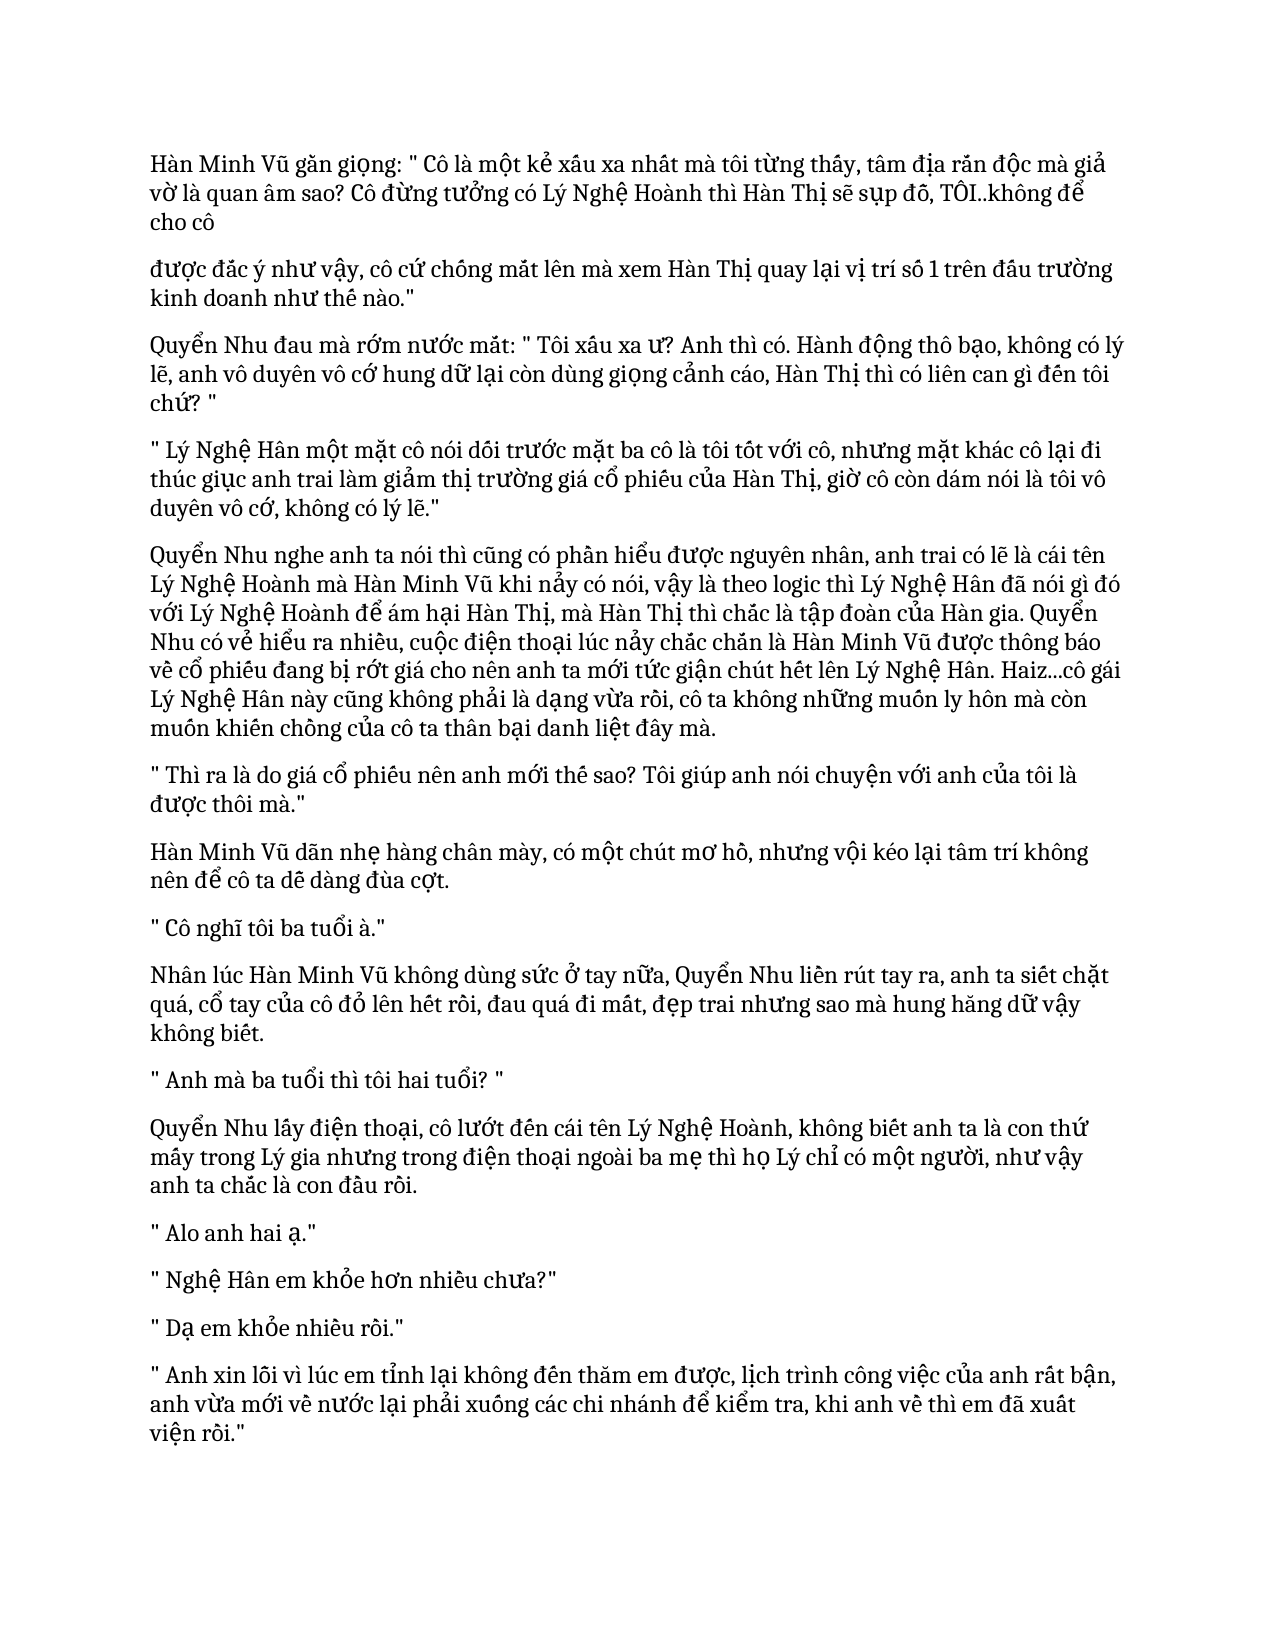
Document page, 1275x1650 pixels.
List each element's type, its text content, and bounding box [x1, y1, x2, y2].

text Nhân lúc Hàn Minh Vũ không dùng sức ở tay nữa, Quyển Nhu liền rút tay ra, anh ta siết chặt quá, cổ tay của cô đỏ lên hết rồi, đau quá đi mất, đẹp trai nhưng sao mà hung hăng dữ vậy không biết. [150, 961, 1125, 1047]
text " Alo anh hai ạ." [150, 1219, 1125, 1247]
text " Dạ em khỏe nhiều rồi." [150, 1314, 1125, 1342]
text Hàn Minh Vũ dãn nhẹ hàng chân mày, có một chút mơ hồ, nhưng vội kéo lại tâm trí không nên để cô ta dễ dàng đùa cợt. [150, 837, 1125, 895]
text được đắc ý như vậy, cô cứ chống mắt lên mà xem Hàn Thị quay lại vị trí số 1 trên đấu trường kinh doanh như thế nào." [150, 255, 1125, 312]
text Quyển Nhu đau mà rớm nước mắt: " Tôi xấu xa ư? Anh thì có. Hành động thô bạo, không có lý lẽ, anh vô duyên vô cớ hung dữ lại còn dùng giọng cảnh cáo, Hàn Thị thì có liên can gì đến tôi chứ? " [150, 331, 1125, 417]
text Quyển Nhu lấy điện thoại, cô lướt đến cái tên Lý Nghệ Hoành, không biết anh ta là con thứ mấy trong Lý gia nhưng trong điện thoại ngoài ba mẹ thì họ Lý chỉ có một người, như vậy anh ta chắc là con đầu rồi. [150, 1114, 1125, 1200]
text " Nghệ Hân em khỏe hơn nhiều chưa?" [150, 1266, 1125, 1295]
text " Anh mà ba tuổi thì tôi hai tuổi? " [150, 1066, 1125, 1095]
text Quyển Nhu nghe anh ta nói thì cũng có phần hiểu được nguyên nhân, anh trai có lẽ là cái tên Lý Nghệ Hoành mà Hàn Minh Vũ khi nảy có nói, vậy là theo logic thì Lý Nghệ Hân đã nói gì đó với Lý Nghệ Hoành để ám hại Hàn Thị, mà Hàn Thị thì chắc là tập đoàn của Hàn gia. Quyển Nhu có vẻ hiểu ra nhiều, cuộc điện thoại lúc nảy chắc chắn là Hàn Minh Vũ được thông báo về cổ phiếu đang bị rớt giá cho nên anh ta mới tức giận chút hết lên Lý Nghệ Hân. Haiz...cô gái Lý Nghệ Hân này cũng không phải là dạng vừa rồi, cô ta không những muốn ly hôn mà còn muốn khiến chồng của cô ta thân bại danh liệt đây mà. [150, 541, 1125, 742]
text " Lý Nghệ Hân một mặt cô nói dối trước mặt ba cô là tôi tốt với cô, nhưng mặt khác cô lại đi thúc giục anh trai làm giảm thị trường giá cổ phiếu của Hàn Thị, giờ cô còn dám nói là tôi vô duyên vô cớ, không có lý lẽ." [150, 436, 1125, 522]
text " Anh xin lỗi vì lúc em tỉnh lại không đến thăm em được, lịch trình công việc của anh rất bận, anh vừa mới về nước lại phải xuống các chi nhánh để kiểm tra, khi anh về thì em đã xuất viện rồi." [150, 1361, 1125, 1447]
text " Thì ra là do giá cổ phiếu nên anh mới thế sao? Tôi giúp anh nói chuyện với anh của tôi là được thôi mà." [150, 761, 1125, 819]
text Hàn Minh Vũ gằn giọng: " Cô là một kẻ xấu xa nhất mà tôi từng thấy, tâm địa rắn độc mà giả vờ là quan âm sao? Cô đừng tưởng có Lý Nghệ Hoành thì Hàn Thị sẽ sụp đỗ, TÔI..không để cho cô [150, 150, 1125, 236]
text " Cô nghĩ tôi ba tuổi à." [150, 914, 1125, 942]
